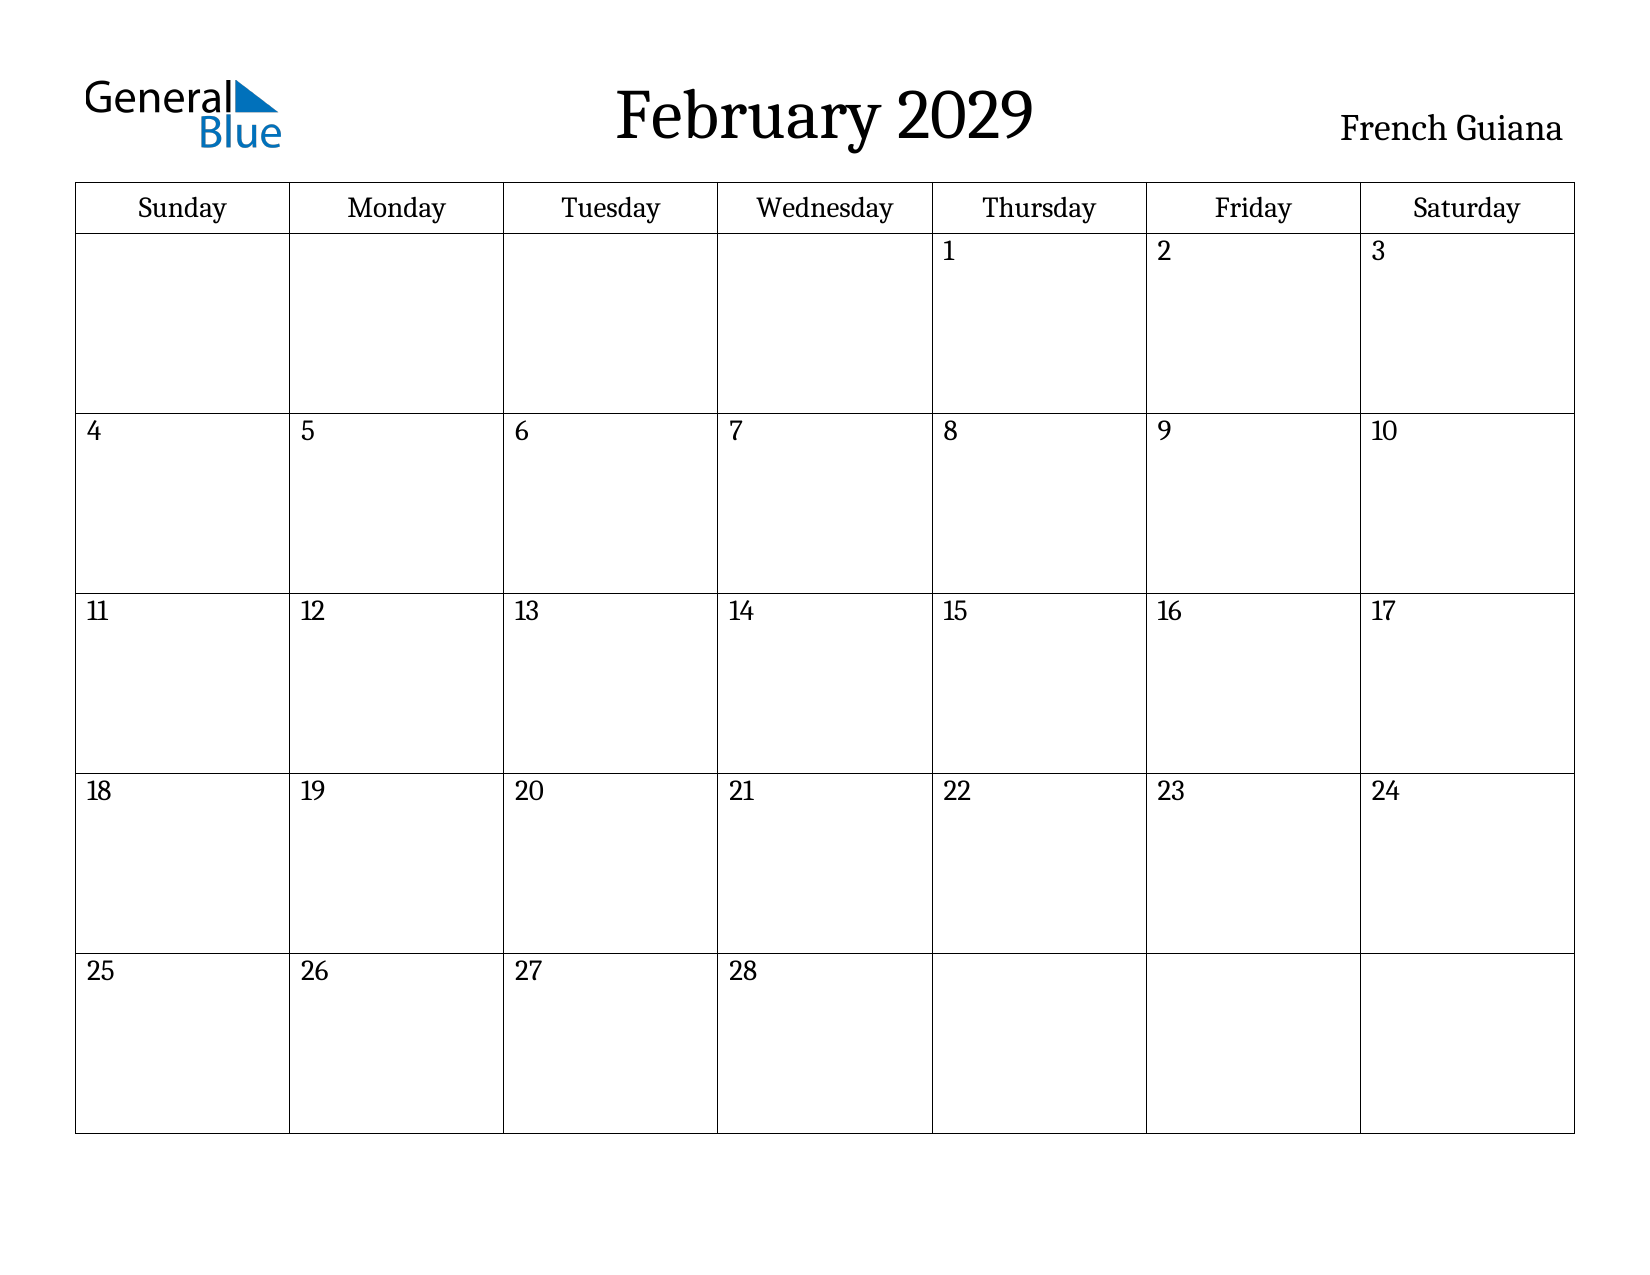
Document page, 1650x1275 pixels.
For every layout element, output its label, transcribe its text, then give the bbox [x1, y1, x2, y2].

table_cell 4 [76, 414, 289, 447]
table_cell 5 [290, 414, 503, 447]
table_cell [1361, 954, 1574, 987]
table_cell [76, 234, 289, 267]
table_cell 1 [933, 234, 1146, 267]
table_cell 14 [718, 594, 932, 627]
table_cell 19 [290, 774, 503, 807]
table_cell [290, 234, 503, 267]
table_cell 12 [290, 594, 503, 627]
table_cell [718, 267, 932, 413]
table_cell [1147, 808, 1360, 953]
table_cell 27 [504, 954, 717, 987]
table_cell [1361, 627, 1574, 773]
table_cell [933, 808, 1146, 953]
table_cell [1147, 448, 1360, 593]
table_cell [76, 448, 289, 593]
table_header February 2029 [504, 75, 1146, 182]
table_cell Saturday [1361, 183, 1574, 233]
table_cell [1361, 267, 1574, 413]
table_cell 28 [718, 954, 932, 987]
table_cell [504, 808, 717, 953]
table_cell Tuesday [504, 183, 717, 233]
table_cell 15 [933, 594, 1146, 627]
table_cell 10 [1361, 414, 1574, 447]
table_cell 9 [1147, 414, 1360, 447]
table_cell 3 [1361, 234, 1574, 267]
table_cell [290, 988, 503, 1133]
table_cell [933, 448, 1146, 593]
table_header French Guiana [1146, 75, 1574, 182]
table_cell 17 [1361, 594, 1574, 627]
table_cell 20 [504, 774, 717, 807]
table_cell [76, 627, 289, 773]
table_cell [933, 988, 1146, 1133]
table_cell [290, 448, 503, 593]
table_cell [290, 808, 503, 953]
table_cell [1147, 627, 1360, 773]
table_cell [504, 627, 717, 773]
table_cell 7 [718, 414, 932, 447]
table_cell 26 [290, 954, 503, 987]
table_cell 8 [933, 414, 1146, 447]
table_header [76, 75, 503, 182]
table_cell [290, 627, 503, 773]
table_cell [933, 954, 1146, 987]
table_cell [290, 267, 503, 413]
table_cell [76, 808, 289, 953]
picture [86, 80, 281, 148]
table_cell [1147, 267, 1360, 413]
table_cell [718, 627, 932, 773]
table_cell [1361, 448, 1574, 593]
table_cell 13 [504, 594, 717, 627]
table_cell [933, 627, 1146, 773]
table_cell 21 [718, 774, 932, 807]
table_cell [76, 988, 289, 1133]
table_cell [504, 267, 717, 413]
table_cell [504, 234, 717, 267]
table_cell 24 [1361, 774, 1574, 807]
table_cell [718, 448, 932, 593]
table_cell Friday [1147, 183, 1360, 233]
table_cell [1147, 954, 1360, 987]
table_cell [1147, 988, 1360, 1133]
table_cell [504, 448, 717, 593]
table_cell 16 [1147, 594, 1360, 627]
table_cell Thursday [933, 183, 1146, 233]
table_cell Monday [290, 183, 503, 233]
table_cell 25 [76, 954, 289, 987]
table_cell [504, 988, 717, 1133]
table_cell [718, 988, 932, 1133]
table_cell [718, 234, 932, 267]
table_cell [1361, 988, 1574, 1133]
table_cell 6 [504, 414, 717, 447]
table_cell 11 [76, 594, 289, 627]
table_cell 23 [1147, 774, 1360, 807]
table_cell Wednesday [718, 183, 932, 233]
table_cell [1361, 808, 1574, 953]
table_cell 18 [76, 774, 289, 807]
table_cell Sunday [76, 183, 289, 233]
table_cell 22 [933, 774, 1146, 807]
table_cell [76, 267, 289, 413]
table_cell 2 [1147, 234, 1360, 267]
table_cell [933, 267, 1146, 413]
table_cell [718, 808, 932, 953]
